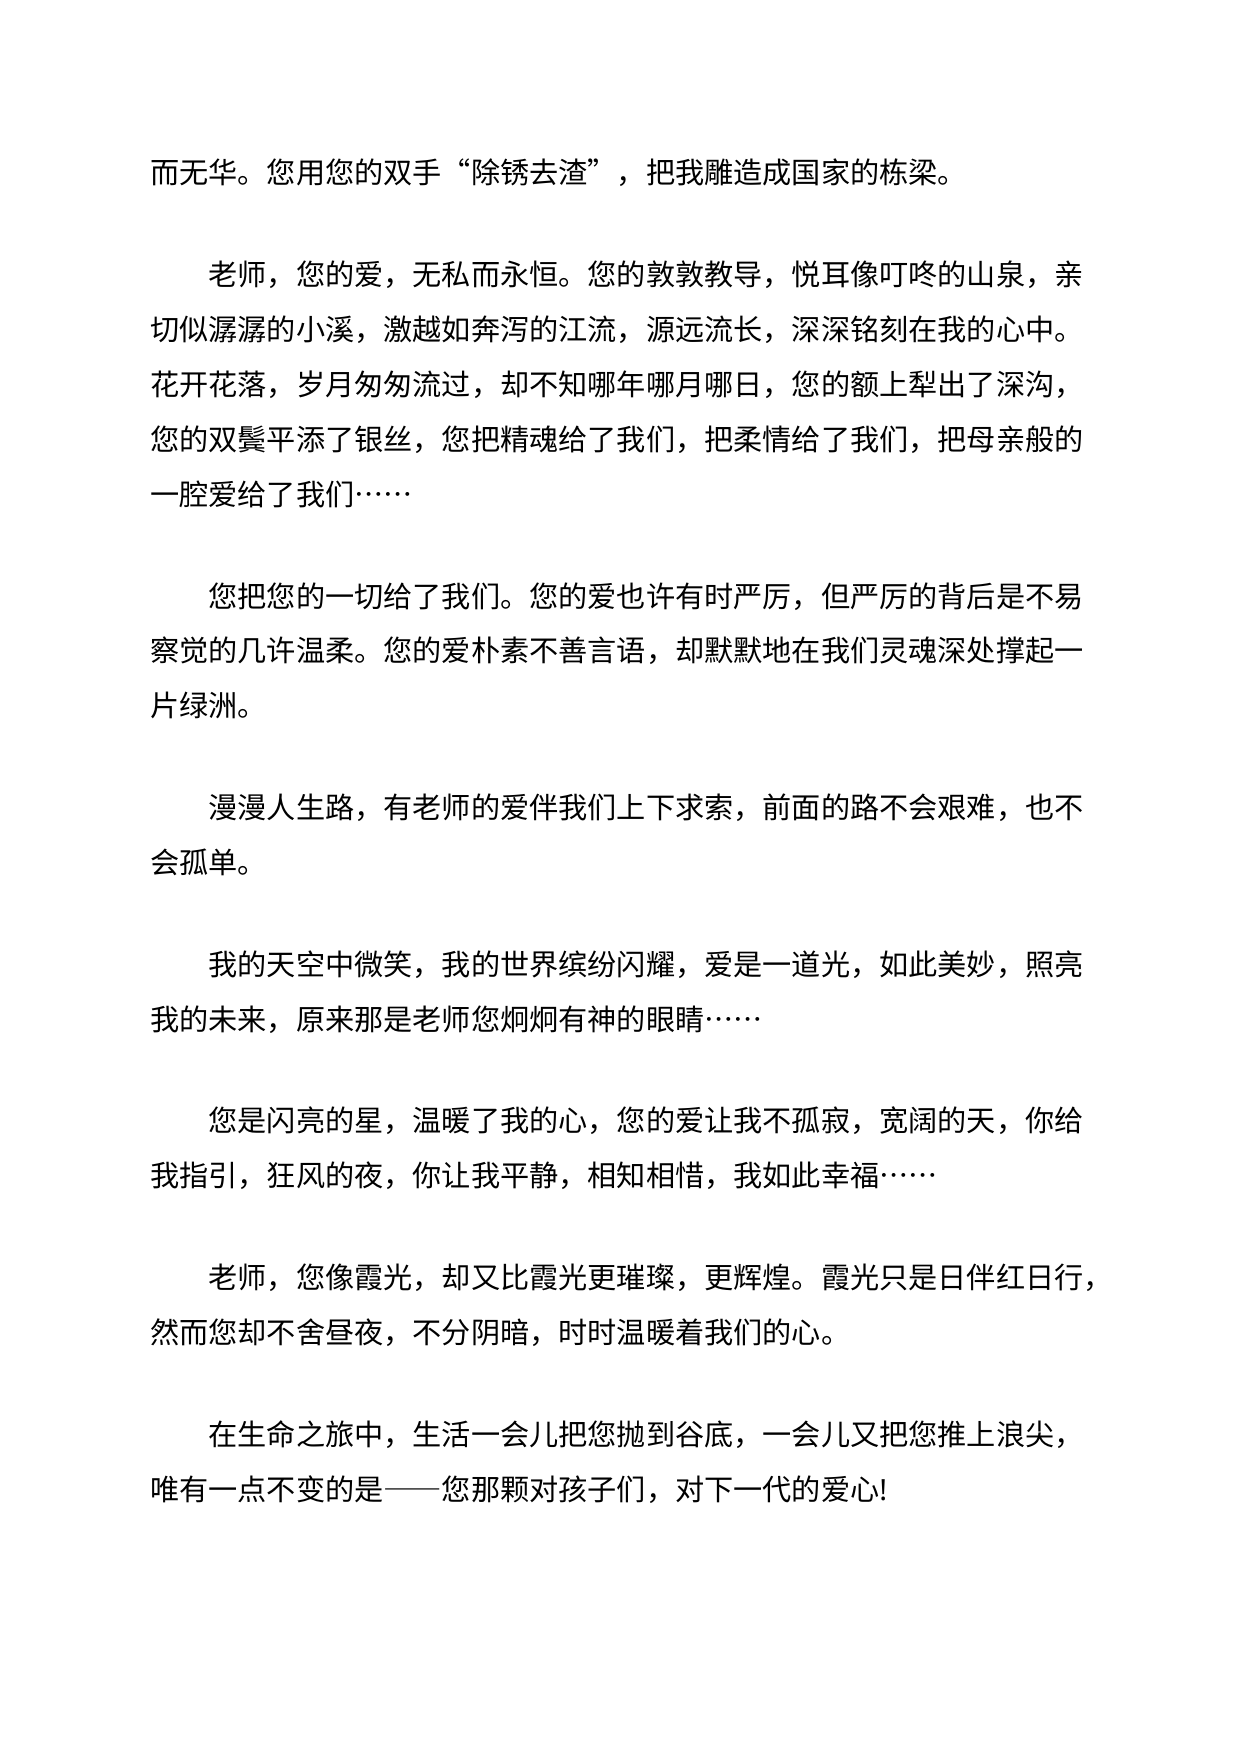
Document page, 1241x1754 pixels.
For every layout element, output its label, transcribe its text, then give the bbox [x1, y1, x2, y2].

text 漫漫人生路，有老师的爱伴我们上下求索，前面的路不会艰难，也不会孤单。 [150, 785, 1090, 882]
text 老师，您的爱，无私而永恒。您的敦敦教导，悦耳像叮咚的山泉，亲切似潺潺的小溪，激越如奔泻的江流，源远流长，深深铭刻在我的心中。花开花落，岁月匆匆流过，却不知哪年哪月哪日，您的额上犁出了深沟，您的双鬓平添了银丝，您把精魂给了我们，把柔情给了我们，把母亲般的一腔爱给了我们…… [150, 252, 1090, 514]
text 我的天空中微笑，我的世界缤纷闪耀，爱是一道光，如此美妙，照亮我的未来，原来那是老师您炯炯有神的眼睛…… [150, 941, 1090, 1038]
text 您把您的一切给了我们。您的爱也许有时严厉，但严厉的背后是不易察觉的几许温柔。您的爱朴素不善言语，却默默地在我们灵魂深处撑起一片绿洲。 [150, 573, 1090, 725]
text 您是闪亮的星，温暖了我的心，您的爱让我不孤寂，宽阔的天，你给我指引，狂风的夜，你让我平静，相知相惜，我如此幸福…… [150, 1098, 1090, 1195]
text 老师，您像霞光，却又比霞光更璀璨，更辉煌。霞光只是日伴红日行，然而您却不舍昼夜，不分阴暗，时时温暖着我们的心。 [150, 1255, 1090, 1352]
text 在生命之旅中，生活一会儿把您抛到谷底，一会儿又把您推上浪尖，唯有一点不变的是——您那颗对孩子们，对下一代的爱心! [150, 1411, 1090, 1509]
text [150, 150, 1090, 192]
